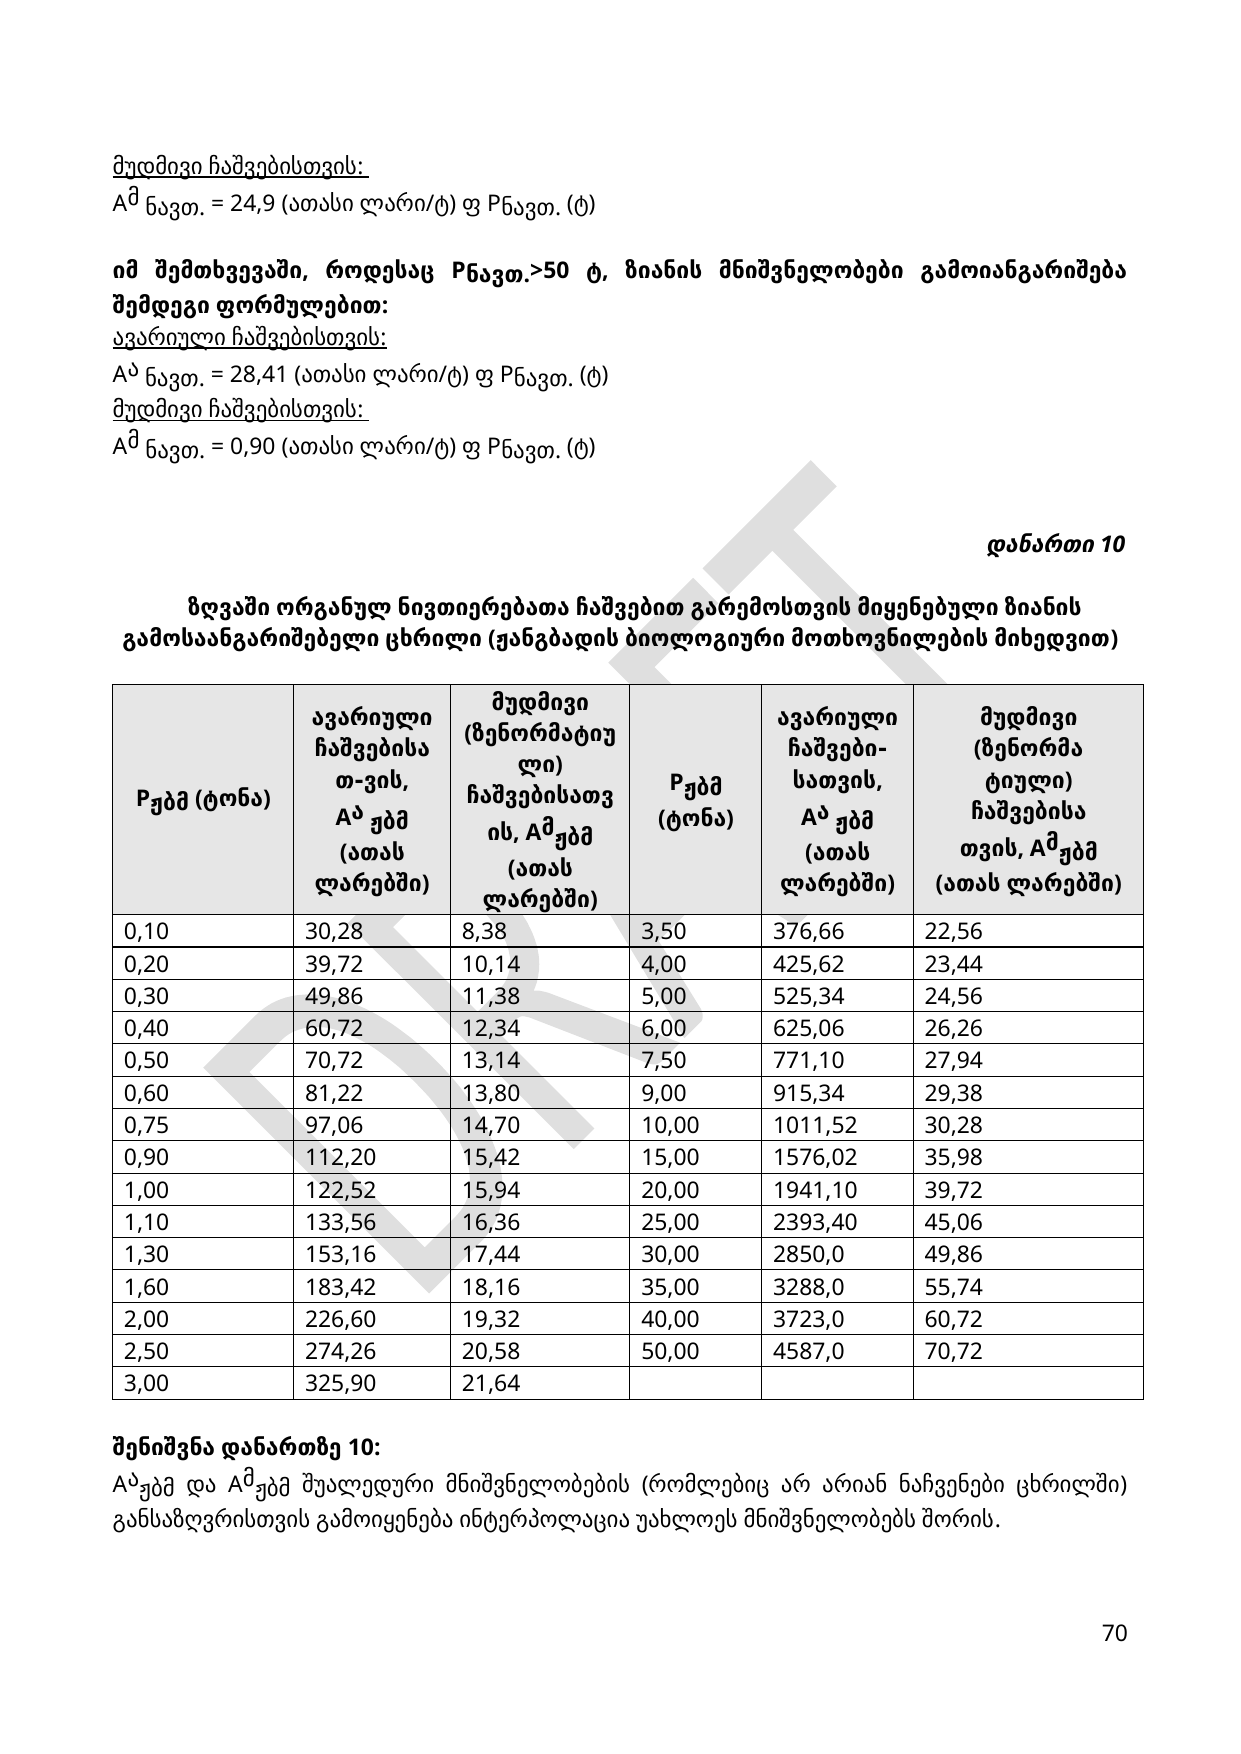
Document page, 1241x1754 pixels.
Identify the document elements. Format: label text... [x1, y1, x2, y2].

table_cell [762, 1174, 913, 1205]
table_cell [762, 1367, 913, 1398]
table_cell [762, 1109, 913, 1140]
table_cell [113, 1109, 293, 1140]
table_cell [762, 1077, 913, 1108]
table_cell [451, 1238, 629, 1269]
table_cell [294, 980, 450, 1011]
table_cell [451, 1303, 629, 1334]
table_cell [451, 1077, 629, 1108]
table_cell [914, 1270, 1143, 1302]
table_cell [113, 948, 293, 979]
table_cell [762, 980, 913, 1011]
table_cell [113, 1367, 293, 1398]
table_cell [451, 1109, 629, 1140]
text მუდმივი ჩაშვებისთვის: [112, 393, 1128, 424]
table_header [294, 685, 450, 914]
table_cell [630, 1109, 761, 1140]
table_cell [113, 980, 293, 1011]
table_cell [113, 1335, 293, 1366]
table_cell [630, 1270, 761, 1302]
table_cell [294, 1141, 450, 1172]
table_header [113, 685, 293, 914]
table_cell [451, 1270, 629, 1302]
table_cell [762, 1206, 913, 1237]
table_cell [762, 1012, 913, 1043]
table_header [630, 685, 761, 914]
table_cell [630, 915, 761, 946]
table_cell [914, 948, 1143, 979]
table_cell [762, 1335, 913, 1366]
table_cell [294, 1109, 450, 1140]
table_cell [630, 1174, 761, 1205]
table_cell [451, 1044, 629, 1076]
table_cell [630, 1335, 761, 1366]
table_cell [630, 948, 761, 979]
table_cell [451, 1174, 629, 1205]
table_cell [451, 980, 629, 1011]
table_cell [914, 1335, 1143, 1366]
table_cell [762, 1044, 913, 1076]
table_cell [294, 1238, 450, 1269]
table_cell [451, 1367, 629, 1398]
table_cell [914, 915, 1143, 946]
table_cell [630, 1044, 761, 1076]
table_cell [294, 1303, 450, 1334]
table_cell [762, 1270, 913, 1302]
text Aმ ნავთ. = 24,9 (ათასი ლარი/ტ) ფ Pნავთ. (ტ) [112, 181, 1128, 222]
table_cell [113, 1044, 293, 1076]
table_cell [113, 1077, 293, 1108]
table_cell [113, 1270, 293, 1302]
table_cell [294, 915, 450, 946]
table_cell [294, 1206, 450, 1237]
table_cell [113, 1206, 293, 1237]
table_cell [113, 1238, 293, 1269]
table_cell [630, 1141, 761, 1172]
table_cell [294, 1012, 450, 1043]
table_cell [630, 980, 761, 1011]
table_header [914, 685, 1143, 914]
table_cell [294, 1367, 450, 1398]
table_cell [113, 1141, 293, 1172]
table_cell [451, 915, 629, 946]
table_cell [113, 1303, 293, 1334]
text Aაჟბმ და Aმჟბმ შუალედური მნიშვნელობების (რომლებიც არ არიან ნაჩვენები ცხრილში) განსაზღვრისთვის გამოიყენება ინტერპოლაცია უახლოეს მნიშვნელობებს შორის. [112, 1462, 1128, 1534]
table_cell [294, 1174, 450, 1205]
text ზღვაში ორგანულ ნივთიერებათა ჩაშვებით გარემოსთვის მიყენებული ზიანის გამოსაანგარიშებელი ცხრილი (ჟანგბადის ბიოლოგიური მოთხოვნილების მიხედვით) [112, 591, 1128, 653]
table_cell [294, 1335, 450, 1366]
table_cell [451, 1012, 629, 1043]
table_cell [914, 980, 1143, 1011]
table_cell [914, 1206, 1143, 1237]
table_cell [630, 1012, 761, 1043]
text Aმ ნავთ. = 0,90 (ათასი ლარი/ტ) ფ Pნავთ. (ტ) [112, 424, 1128, 466]
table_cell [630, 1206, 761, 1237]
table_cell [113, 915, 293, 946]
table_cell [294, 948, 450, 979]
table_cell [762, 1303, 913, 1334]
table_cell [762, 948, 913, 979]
text ავარიული ჩაშვებისთვის: [112, 321, 1128, 352]
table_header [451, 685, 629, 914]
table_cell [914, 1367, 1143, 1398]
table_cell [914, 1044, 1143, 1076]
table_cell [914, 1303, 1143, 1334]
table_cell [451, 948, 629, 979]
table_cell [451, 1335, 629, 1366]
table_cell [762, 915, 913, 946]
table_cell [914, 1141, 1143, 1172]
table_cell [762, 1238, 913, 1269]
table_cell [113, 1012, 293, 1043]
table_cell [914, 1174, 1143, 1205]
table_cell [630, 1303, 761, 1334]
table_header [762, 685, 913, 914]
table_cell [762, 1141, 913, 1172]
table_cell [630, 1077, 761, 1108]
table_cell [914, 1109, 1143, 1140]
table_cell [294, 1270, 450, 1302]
text Aა ნავთ. = 28,41 (ათასი ლარი/ტ) ფ Pნავთ. (ტ) [112, 352, 1128, 393]
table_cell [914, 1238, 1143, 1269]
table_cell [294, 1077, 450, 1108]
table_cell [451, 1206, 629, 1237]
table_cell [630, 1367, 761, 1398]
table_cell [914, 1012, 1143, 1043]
text დანართი 10 [112, 528, 1128, 559]
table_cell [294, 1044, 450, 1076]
text მუდმივი ჩაშვებისთვის: [112, 150, 1128, 181]
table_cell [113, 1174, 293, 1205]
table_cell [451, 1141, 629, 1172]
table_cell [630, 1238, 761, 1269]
text შენიშვნა დანართზე 10: [112, 1431, 1128, 1462]
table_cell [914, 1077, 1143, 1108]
text იმ შემთხვევაში, როდესაც Pნავთ.>50 ტ, ზიანის მნიშვნელობები გამოიანგარიშება შემდეგი ფორმულებით: [112, 254, 1128, 321]
